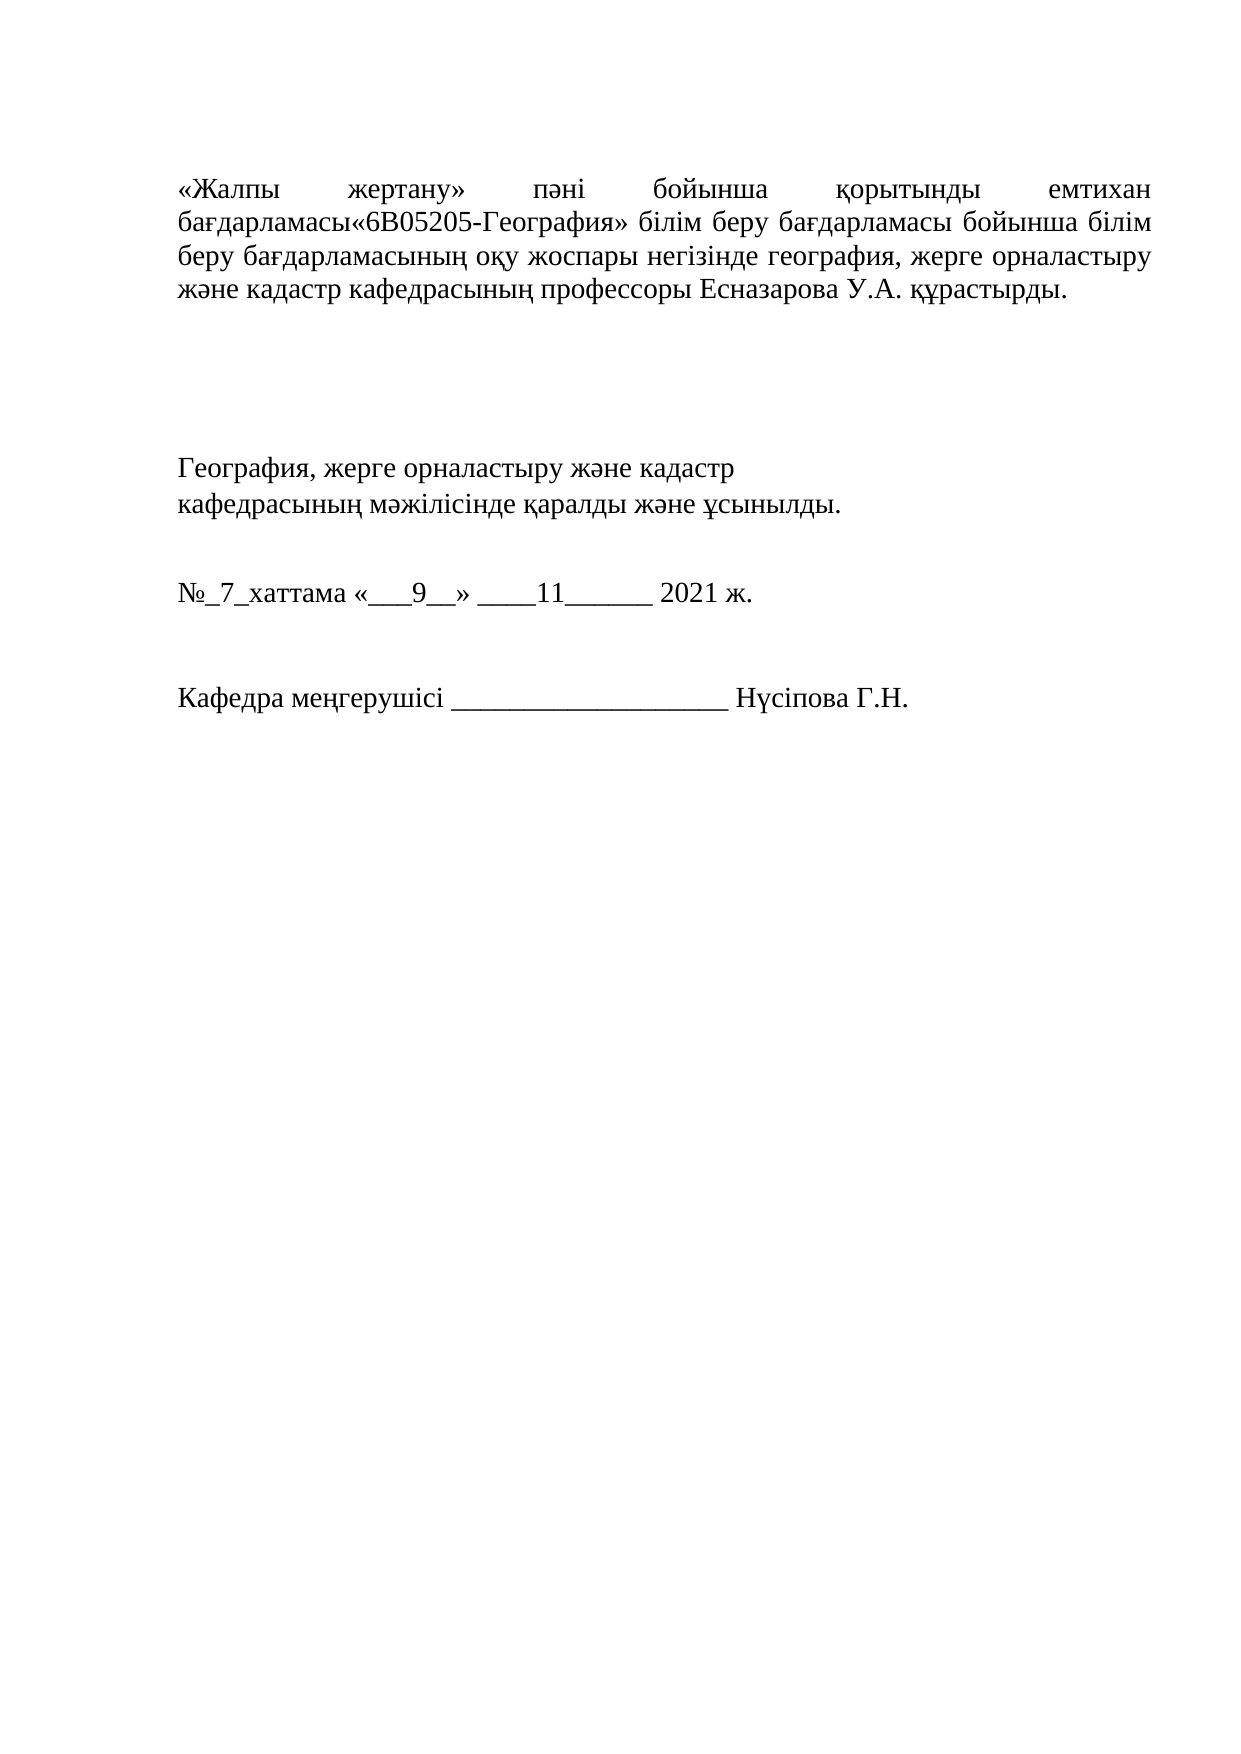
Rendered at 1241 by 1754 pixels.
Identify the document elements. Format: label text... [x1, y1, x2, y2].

text «Жалпы жертану» пәні бойынша қорытынды емтихан бағдарламасы«6B05205-География» білім беру бағдарламасы бойынша білім беру бағдарламасының оқу жоспары негізінде география, жерге орналастыру және кадастр кафедрасының профессоры Есназарова У.А. құрастырды. [177, 171, 1152, 305]
text География, жерге орналастыру және кадастр [177, 450, 1152, 483]
text Кафедра меңгерушісі ___________________ Нүсіпова Г.Н. [177, 680, 1152, 714]
text №_7_хаттама «___9__» ____11______ 2021 ж. [177, 575, 1152, 608]
text кафедрасының мәжілісінде қаралды және ұсынылды. [177, 486, 1152, 519]
